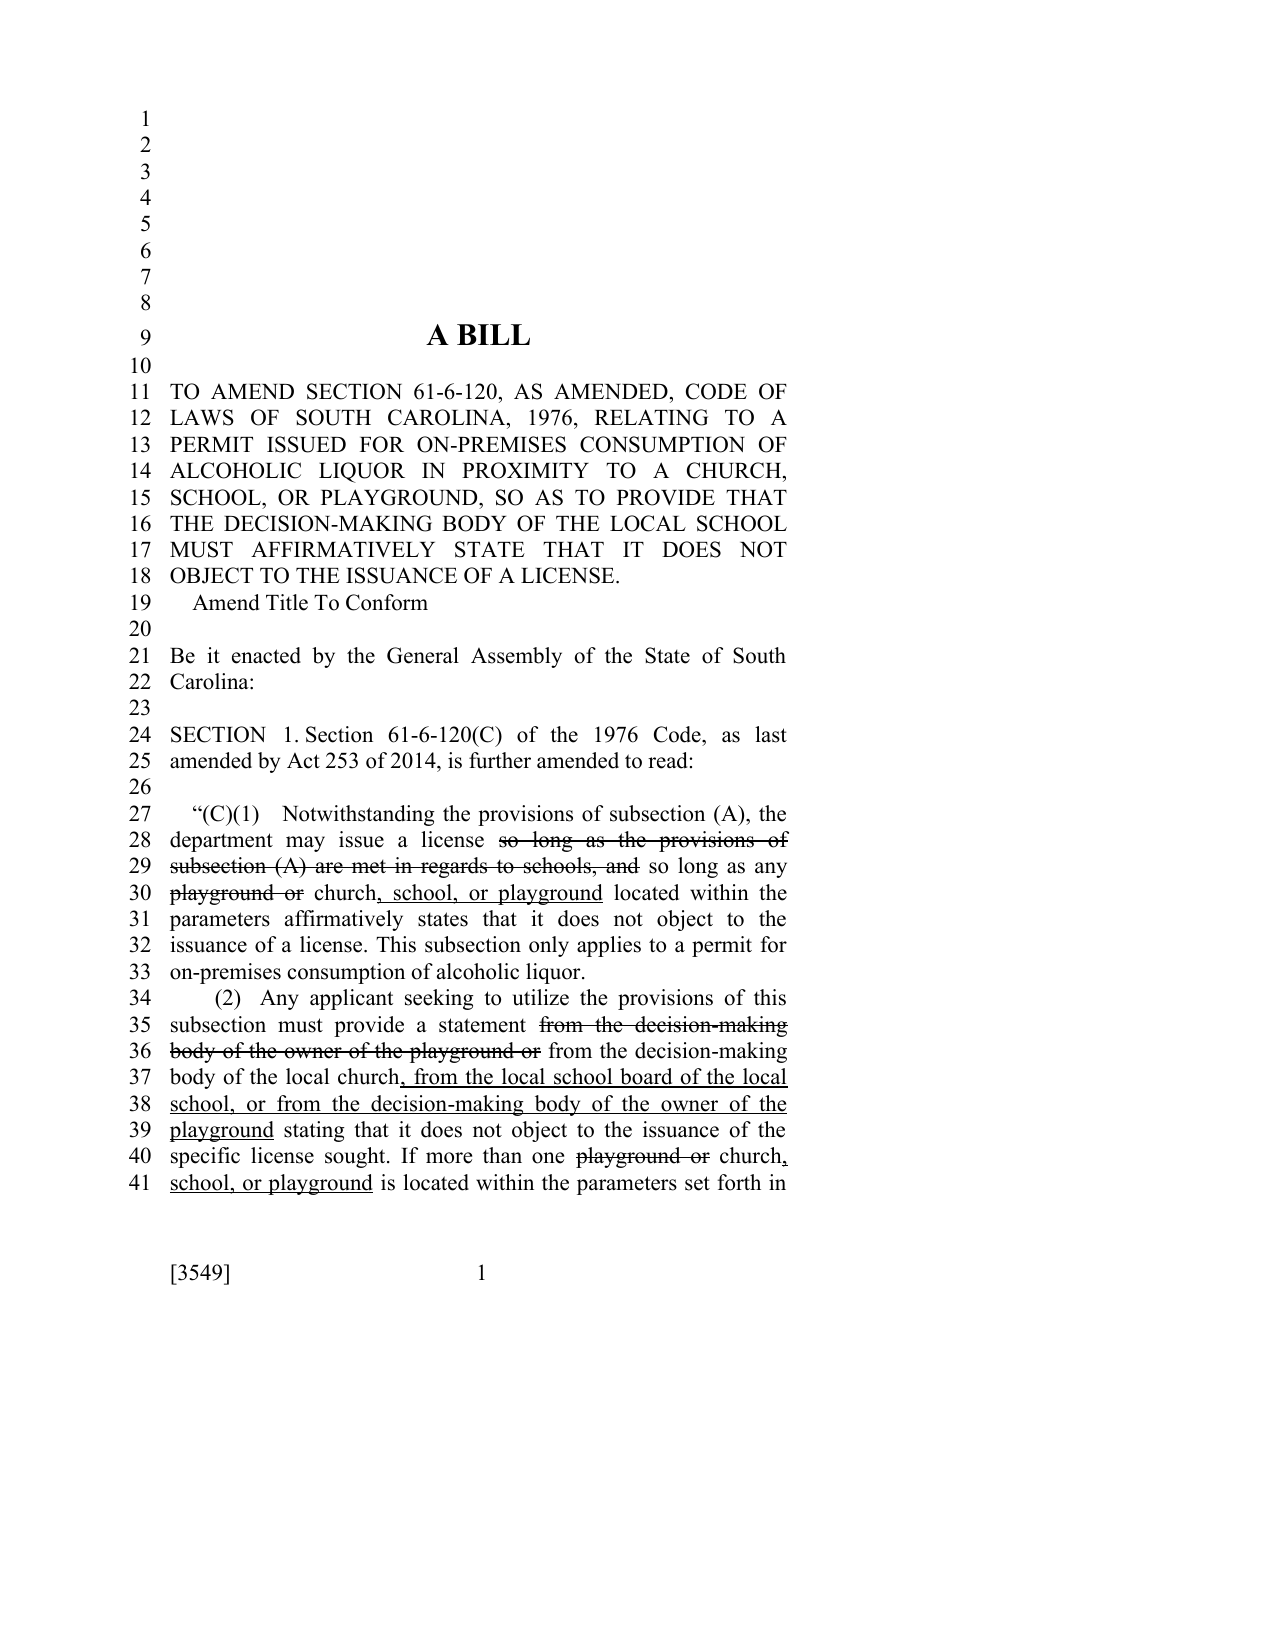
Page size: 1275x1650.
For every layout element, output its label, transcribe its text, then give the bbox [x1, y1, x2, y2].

text Be it enacted by the General Assembly of the State of South Carolina: [169, 642, 787, 694]
text A BILL [169, 316, 787, 352]
text TO AMEND SECTION 61-6-120, AS AMENDED, CODE OF LAWS OF SOUTH CAROLINA, 1976, RELATING TO A PERMIT ISSUED FOR ON-PREMISES CONSUMPTION OF ALCOHOLIC LIQUOR IN PROXIMITY TO A CHURCH, SCHOOL, OR PLAYGROUND, SO AS TO PROVIDE THAT THE DECISION-MAKING BODY OF THE LOCAL SCHOOL MUST AFFIRMATIVELY STATE THAT IT DOES NOT OBJECT TO THE ISSUANCE OF A LICENSE. [169, 378, 787, 589]
text SECTION 1. Section 61-6-120(C) of the 1976 Code, as last amended by Act 253 of 2014, is further amended to read: [169, 721, 787, 773]
text “(C)(1) Notwithstanding the provisions of subsection (A), the department may issue a license so long as the provisions of subsection (A) are met in regards to schools, and so long as any playground or church, school, or playground located within the parameters affirmatively states that it does not object to the issuance of a license. This subsection only applies to a permit for on-premises consumption of alcoholic liquor. [169, 800, 787, 984]
text Amend Title To Conform [169, 589, 787, 615]
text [169, 1114, 787, 1195]
